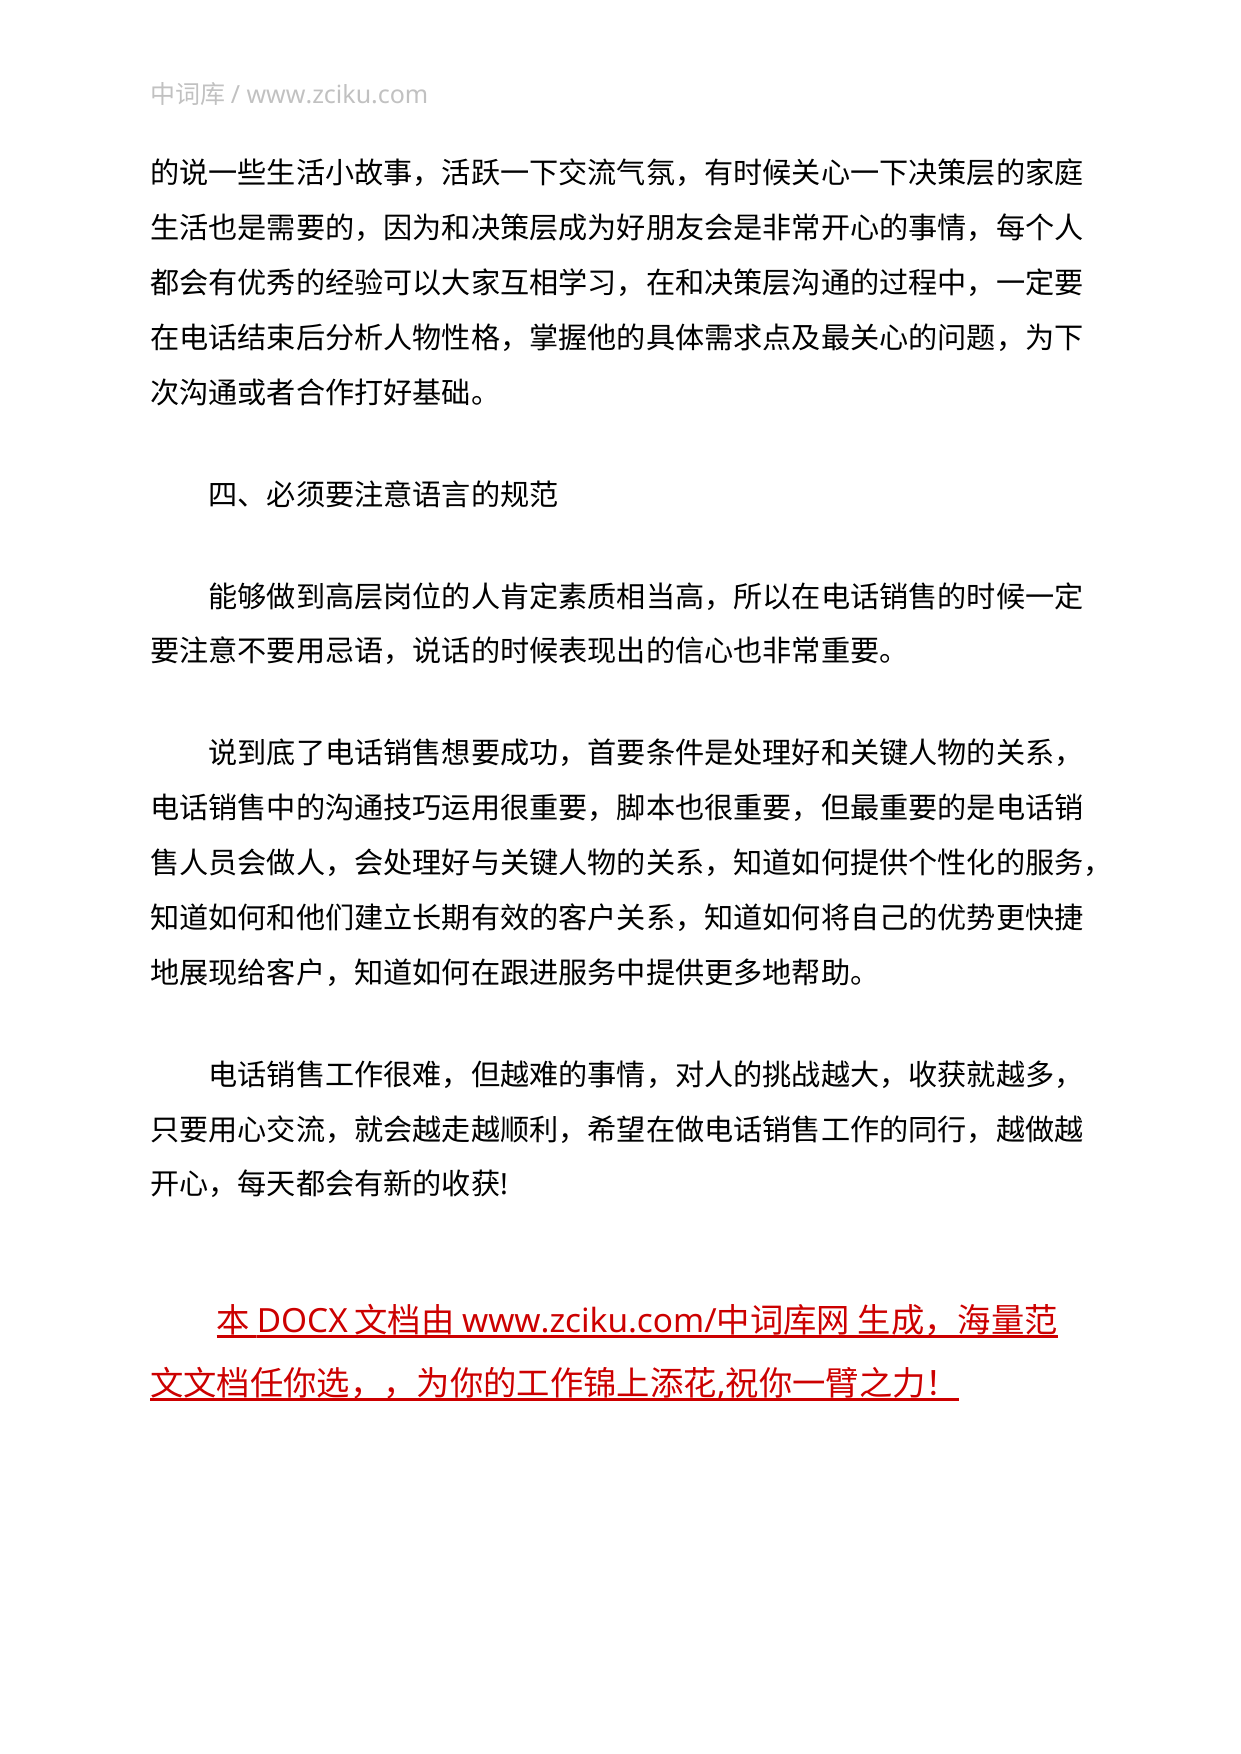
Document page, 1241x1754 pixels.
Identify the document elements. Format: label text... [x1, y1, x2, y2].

text 电话销售工作很难，但越难的事情，对人的挑战越大，收获就越多，只要用心交流，就会越走越顺利，希望在做电话销售工作的同行，越做越开心，每天都会有新的收获! [150, 1051, 1090, 1203]
text 能够做到高层岗位的人肯定素质相当高，所以在电话销售的时候一定要注意不要用忌语，说话的时候表现出的信心也非常重要。 [150, 573, 1090, 670]
text 说到底了电话销售想要成功，首要条件是处理好和关键人物的关系，电话销售中的沟通技巧运用很重要，脚本也很重要，但最重要的是电话销售人员会做人，会处理好与关键人物的关系，知道如何提供个性化的服务，知道如何和他们建立长期有效的客户关系，知道如何将自己的优势更快捷地展现给客户，知道如何在跟进服务中提供更多地帮助。 [150, 730, 1090, 992]
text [150, 150, 1090, 412]
text 本DOCX文档由 www.zciku.com/中词库网 生成，海量范文文档任你选，，为你的工作锦上添花,祝你一臂之力！ [150, 1294, 1090, 1405]
text 四、必须要注意语言的规范 [150, 471, 1090, 514]
